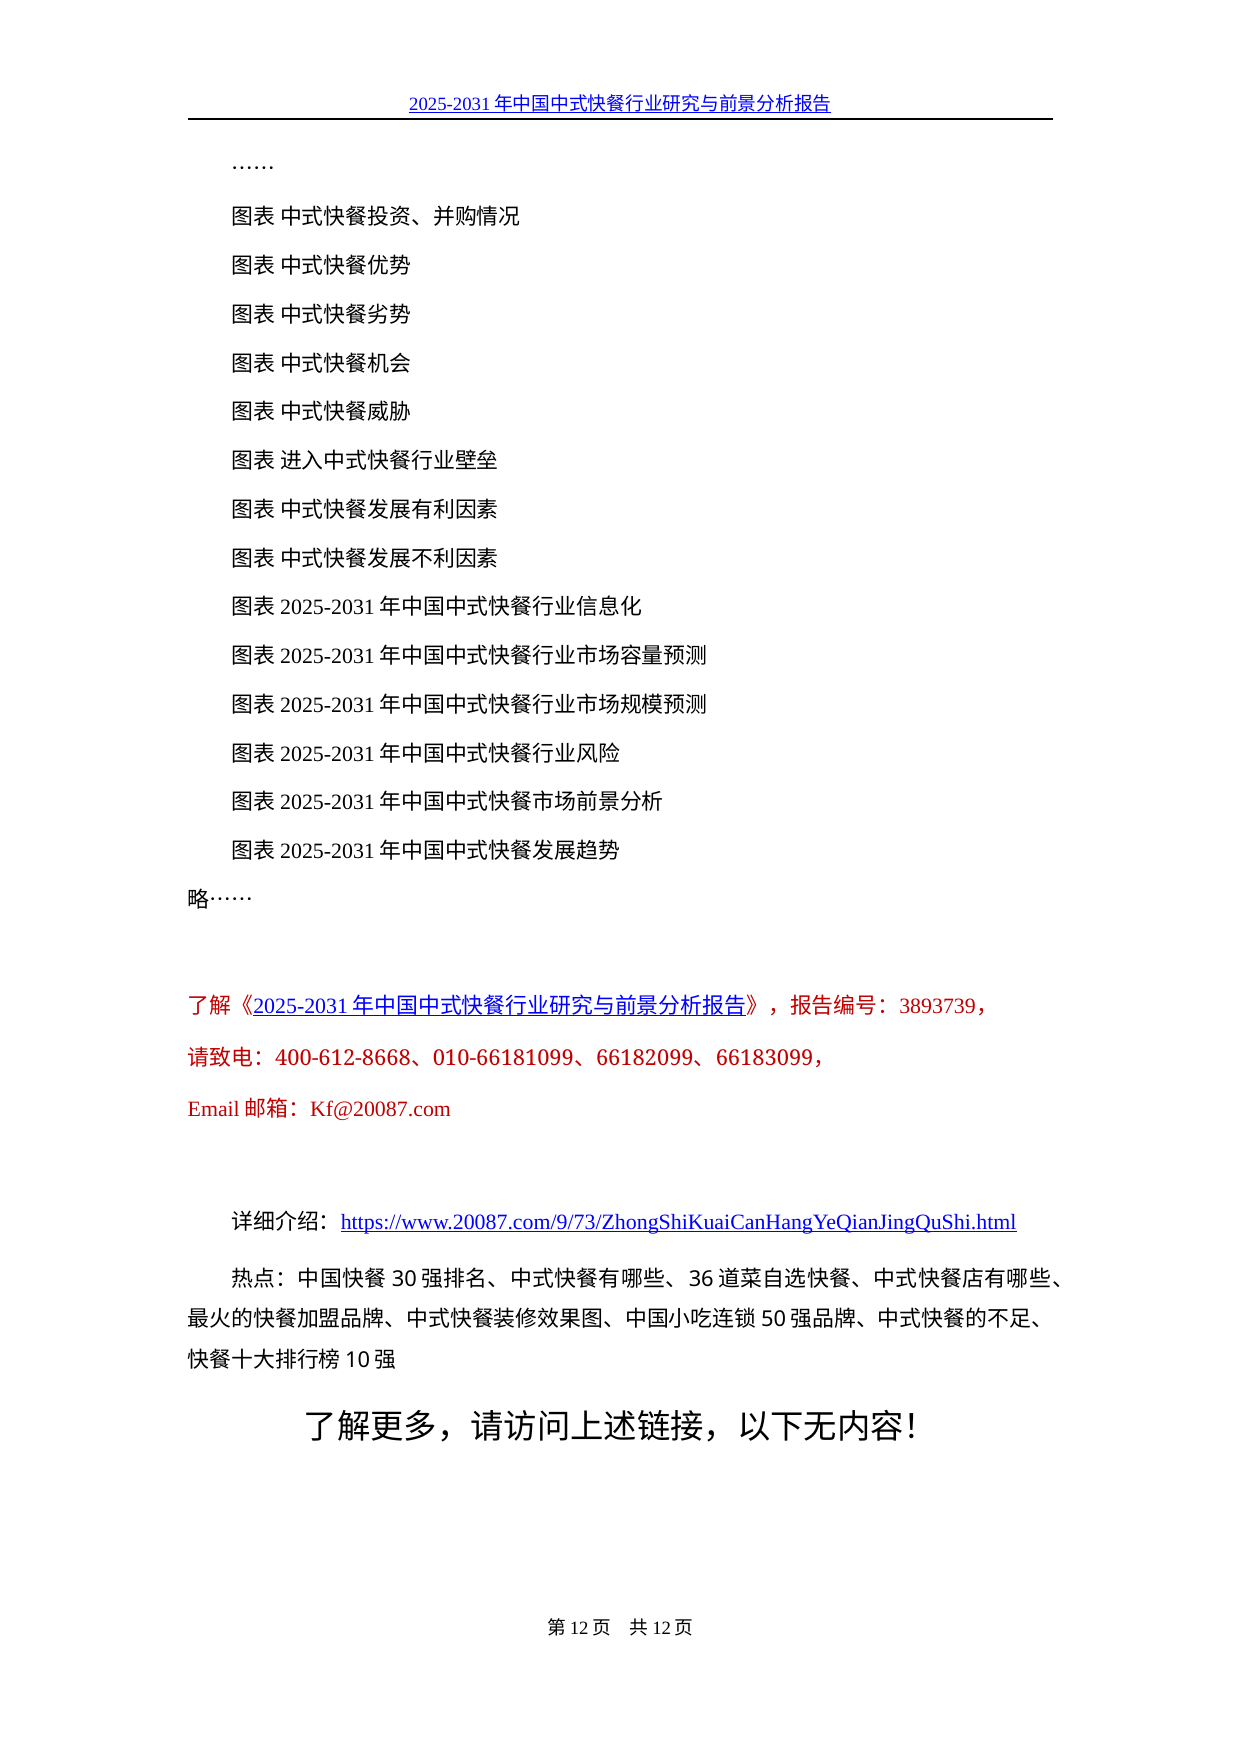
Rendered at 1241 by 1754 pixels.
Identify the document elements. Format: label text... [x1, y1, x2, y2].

text 了解《2025-2031年中国中式快餐行业研究与前景分析报告》，报告编号：3893739， [187, 988, 1053, 1020]
text 请致电：400-612-8668、010-66181099、66182099、66183099， [187, 1039, 1053, 1072]
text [187, 150, 1053, 914]
title 了解更多，请访问上述链接，以下无内容！ [187, 1392, 1053, 1457]
text Email邮箱：Kf@20087.com [187, 1091, 1053, 1123]
text 热点：中国快餐30强排名、中式快餐有哪些、36道菜自选快餐、中式快餐店有哪些、最火的快餐加盟品牌、中式快餐装修效果图、中国小吃连锁50强品牌、中式快餐的不足、快餐十大排行榜10强 [187, 1261, 1053, 1374]
text 详细介绍：https://www.20087.com/9/73/ZhongShiKuaiCanHangYeQianJingQuShi.html [187, 1204, 1053, 1236]
